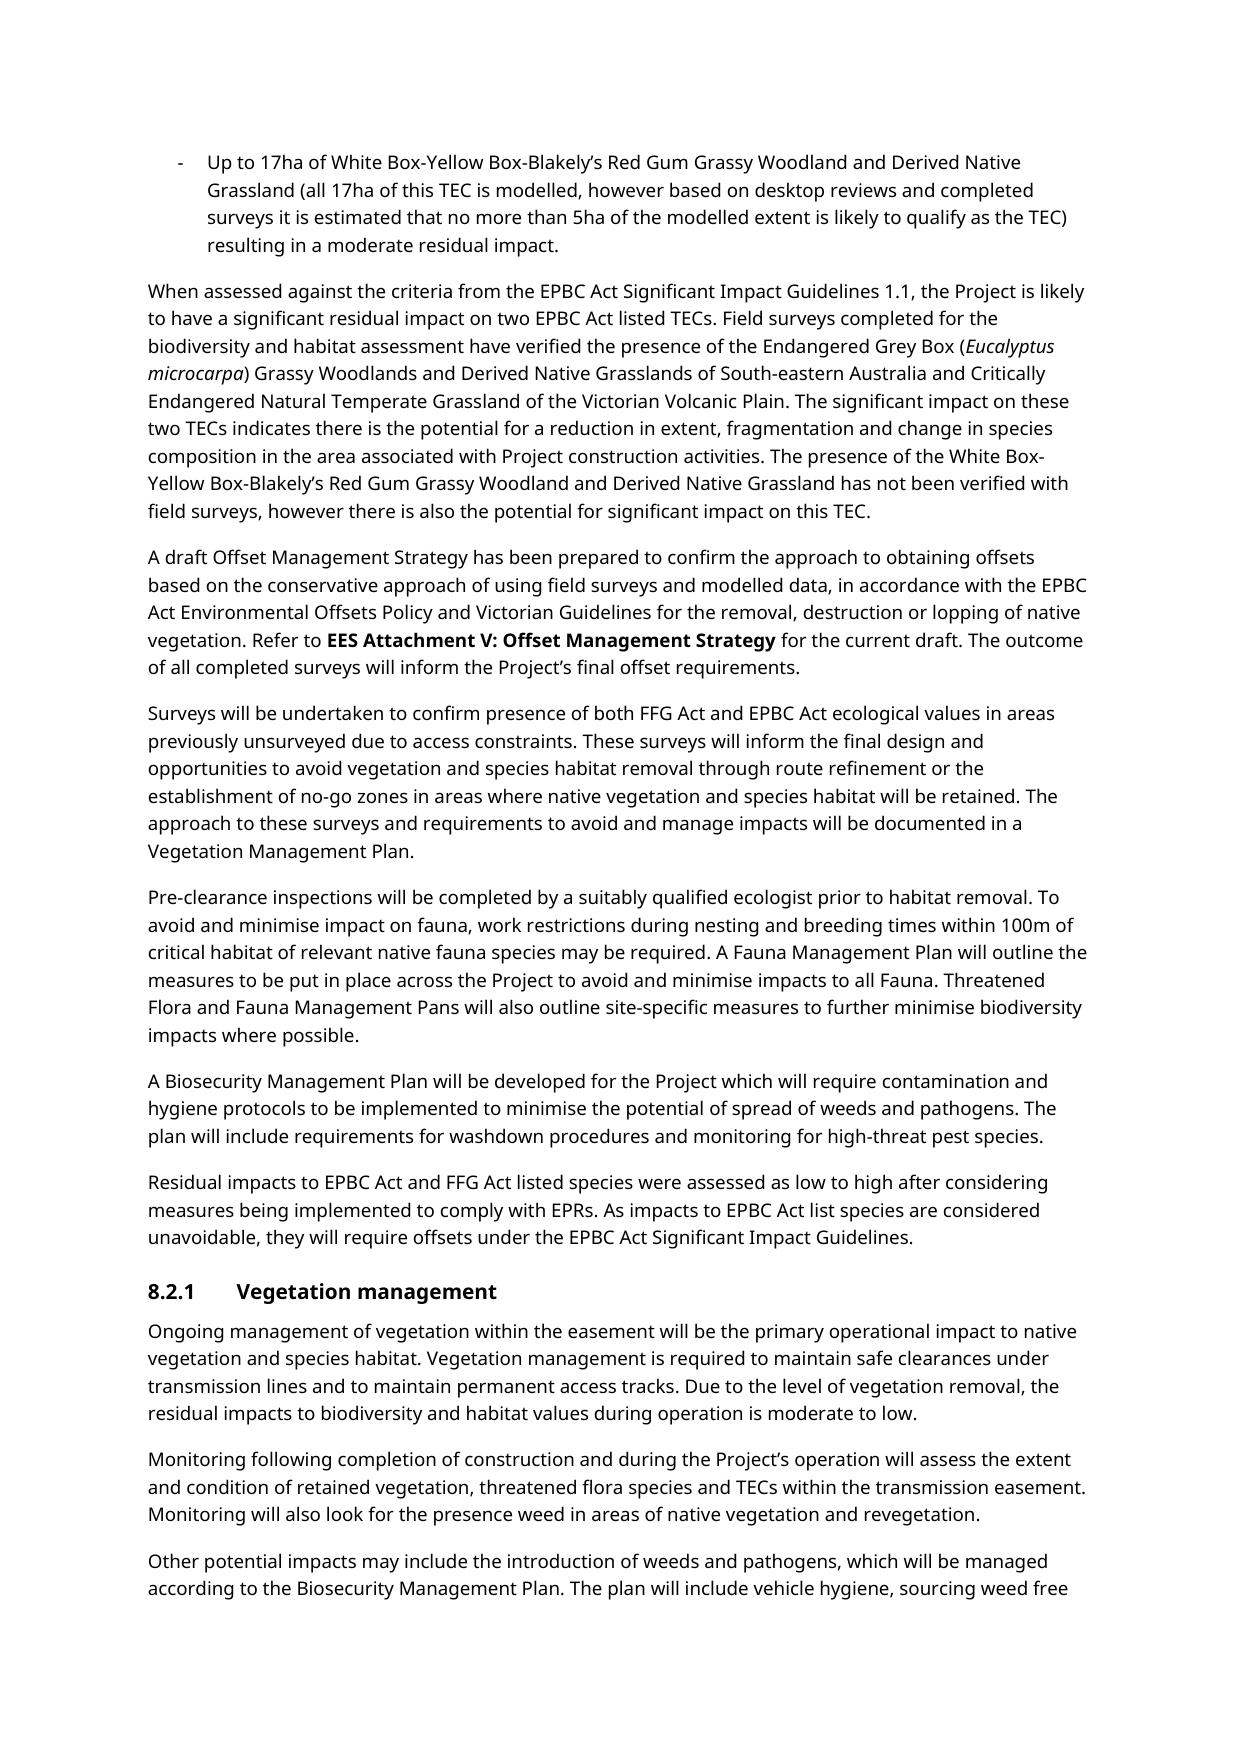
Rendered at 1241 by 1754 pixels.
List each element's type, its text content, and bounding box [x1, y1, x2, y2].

text When assessed against the criteria from the EPBC Act Significant Impact Guidelines 1.1, the Project is likely to have a significant residual impact on two EPBC Act listed TECs. Field surveys completed for the biodiversity and habitat assessment have verified the presence of the Endangered Grey Box (Eucalyptus microcarpa) Grassy Woodlands and Derived Native Grasslands of South-eastern Australia and Critically Endangered Natural Temperate Grassland of the Victorian Volcanic Plain. The significant impact on these two TECs indicates there is the potential for a reduction in extent, fragmentation and change in species composition in the area associated with Project construction activities. The presence of the White Box-Yellow Box-Blakely’s Red Gum Grassy Woodland and Derived Native Grassland has not been verified with field surveys, however there is also the potential for significant impact on this TEC. [148, 278, 1092, 524]
text Surveys will be undertaken to confirm presence of both FFG Act and EPBC Act ecological values in areas previously unsurveyed due to access constraints. These surveys will inform the final design and opportunities to avoid vegetation and species habitat removal through route refinement or the establishment of no-go zones in areas where native vegetation and species habitat will be retained. The approach to these surveys and requirements to avoid and manage impacts will be documented in a Vegetation Management Plan. [148, 701, 1092, 864]
subtitle Vegetation management [148, 1277, 1092, 1305]
text A draft Offset Management Strategy has been prepared to confirm the approach to obtaining offsets based on the conservative approach of using field surveys and modelled data, in accordance with the EPBC Act Environmental Offsets Policy and Victorian Guidelines for the removal, destruction or lopping of native vegetation. Refer to EES Attachment V: Offset Management Strategy for the current draft. The outcome of all completed surveys will inform the Project’s final offset requirements. [148, 544, 1092, 680]
list Up to 17ha of White Box-Yellow Box-Blakely’s Red Gum Grassy Woodland and Derived Native Grassland (all 17ha of this TEC is modelled, however based on desktop reviews and completed surveys it is estimated that no more than 5ha of the modelled extent is likely to qualify as the TEC) resulting in a moderate residual impact. [177, 149, 1092, 257]
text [148, 1548, 1092, 1601]
text Pre-clearance inspections will be completed by a suitably qualified ecologist prior to habitat removal. To avoid and minimise impact on fauna, work restrictions during nesting and breeding times within 100m of critical habitat of relevant native fauna species may be required. A Fauna Management Plan will outline the measures to be put in place across the Project to avoid and minimise impacts to all Fauna. Threatened Flora and Fauna Management Pans will also outline site-specific measures to further minimise biodiversity impacts where possible. [148, 884, 1092, 1047]
text Residual impacts to EPBC Act and FFG Act listed species were assessed as low to high after considering measures being implemented to comply with EPRs. As impacts to EPBC Act list species are considered unavoidable, they will require offsets under the EPBC Act Significant Impact Guidelines. [148, 1169, 1092, 1250]
text Ongoing management of vegetation within the easement will be the primary operational impact to native vegetation and species habitat. Vegetation management is required to maintain safe clearances under transmission lines and to maintain permanent access tracks. Due to the level of vegetation removal, the residual impacts to biodiversity and habitat values during operation is moderate to low. [148, 1318, 1092, 1426]
text A Biosecurity Management Plan will be developed for the Project which will require contamination and hygiene protocols to be implemented to minimise the potential of spread of weeds and pathogens. The plan will include requirements for washdown procedures and monitoring for high-threat pest species. [148, 1068, 1092, 1149]
text Monitoring following completion of construction and during the Project’s operation will assess the extent and condition of retained vegetation, threatened flora species and TECs within the transmission easement. Monitoring will also look for the presence weed in areas of native vegetation and revegetation. [148, 1447, 1092, 1527]
